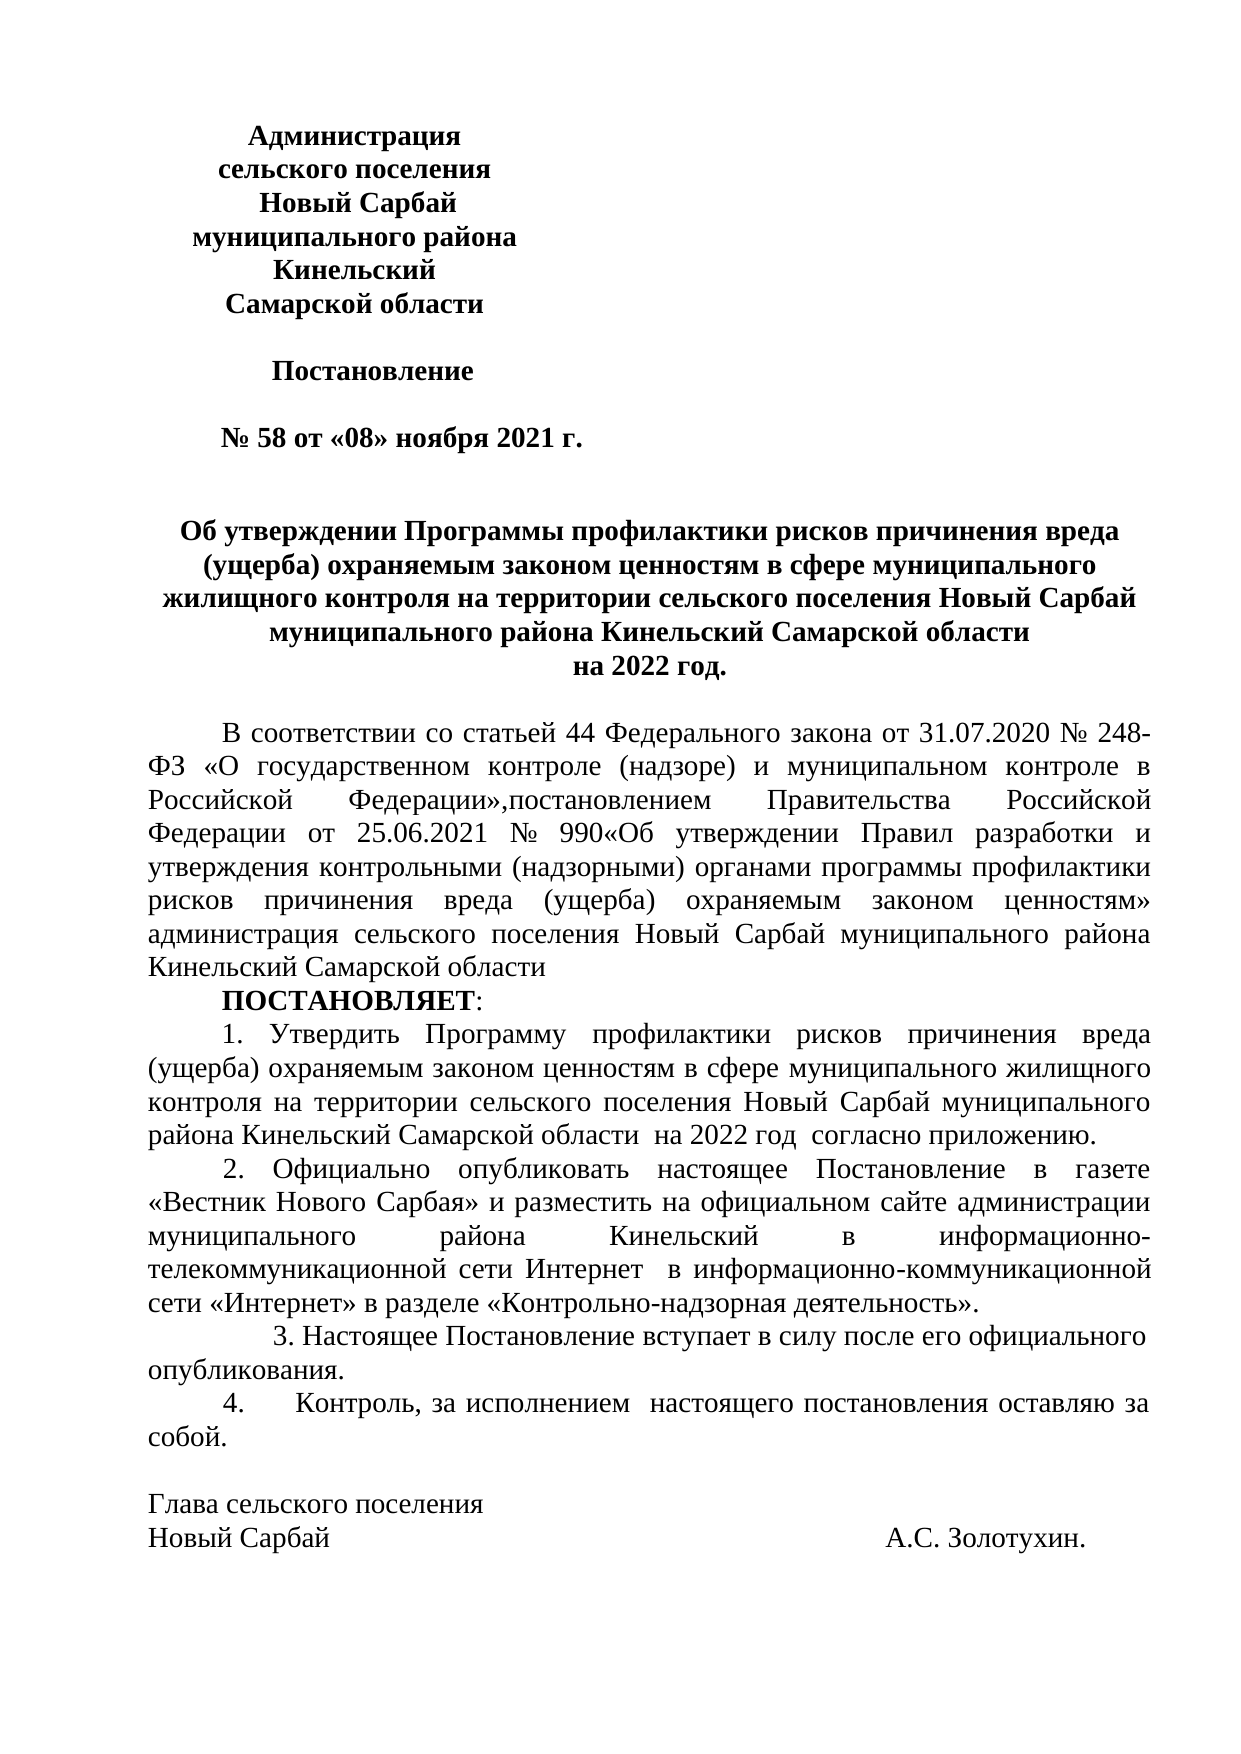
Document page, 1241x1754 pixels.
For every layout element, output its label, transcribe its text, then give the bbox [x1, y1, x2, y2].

text № 58 от «08» ноября 2021 г. [148, 420, 1152, 453]
list Контроль, за исполнением настоящего постановления оставляю за собой. [148, 1386, 1150, 1453]
text сельского поселения [148, 152, 561, 185]
text В соответствии со статьей 44 Федерального закона от 31.07.2020 № 248-ФЗ «О государственном контроле (надзоре) и муниципальном контроле в Российской Федерации»,постановлением Правительства Российской Федерации от 25.06.2021 № 990«Об утверждении Правил разработки и утверждения контрольными (надзорными) органами программы профилактики рисков причинения вреда (ущерба) охраняемым законом ценностям» администрация сельского поселения Новый Сарбай муниципального района Кинельский Самарской области [148, 715, 1152, 815]
text 1. Утвердить Программу профилактики рисков причинения вреда (ущерба) охраняемым законом ценностям в сфере муниципального жилищного контроля на территории сельского поселения Новый Сарбай муниципального района Кинельский Самарской области на 2022 год согласно приложению. [148, 1050, 1152, 1151]
text В соответствии со статьей 44 Федерального закона от 31.07.2020 № 248-ФЗ «О государственном контроле (надзоре) и муниципальном контроле в Российской Федерации»,постановлением Правительства Российской Федерации от 25.06.2021 № 990«Об утверждении Правил разработки и утверждения контрольными (надзорными) органами программы профилактики рисков причинения вреда (ущерба) охраняемым законом ценностям» администрация сельского поселения Новый Сарбай муниципального района Кинельский Самарской области [148, 916, 1152, 983]
text муниципального района Кинельский [148, 219, 561, 286]
text ПОСТАНОВЛЯЕТ: [148, 983, 1152, 1017]
text Новый Сарбай А.С. Золотухин. [148, 1520, 1152, 1553]
text Администрация [148, 118, 561, 152]
text Постановление [148, 353, 1152, 386]
text 3. Настоящее Постановление вступает в силу после его официального опубликования. [148, 1318, 1152, 1386]
list 2. Официально опубликовать настоящее Постановление в газете «Вестник Нового Сарбая» и разместить на официальном сайте администрации муниципального района Кинельский в информационно- телекоммуникационной сети Интернет в информационно-коммуникационной сети «Интернет» в разделе «Контрольно-надзорная деятельность». [148, 1151, 1152, 1318]
text Об утверждении Программы профилактики рисков причинения вреда (ущерба) охраняемым законом ценностям в сфере муниципального жилищного контроля на территории сельского поселения Новый Сарбай муниципального района Кинельский Самарской области [148, 513, 1152, 648]
text на 2022 год. [148, 648, 1152, 681]
text Глава сельского поселения [148, 1486, 1152, 1520]
text Новый Сарбай [148, 185, 561, 219]
text Самарской области [148, 286, 561, 319]
